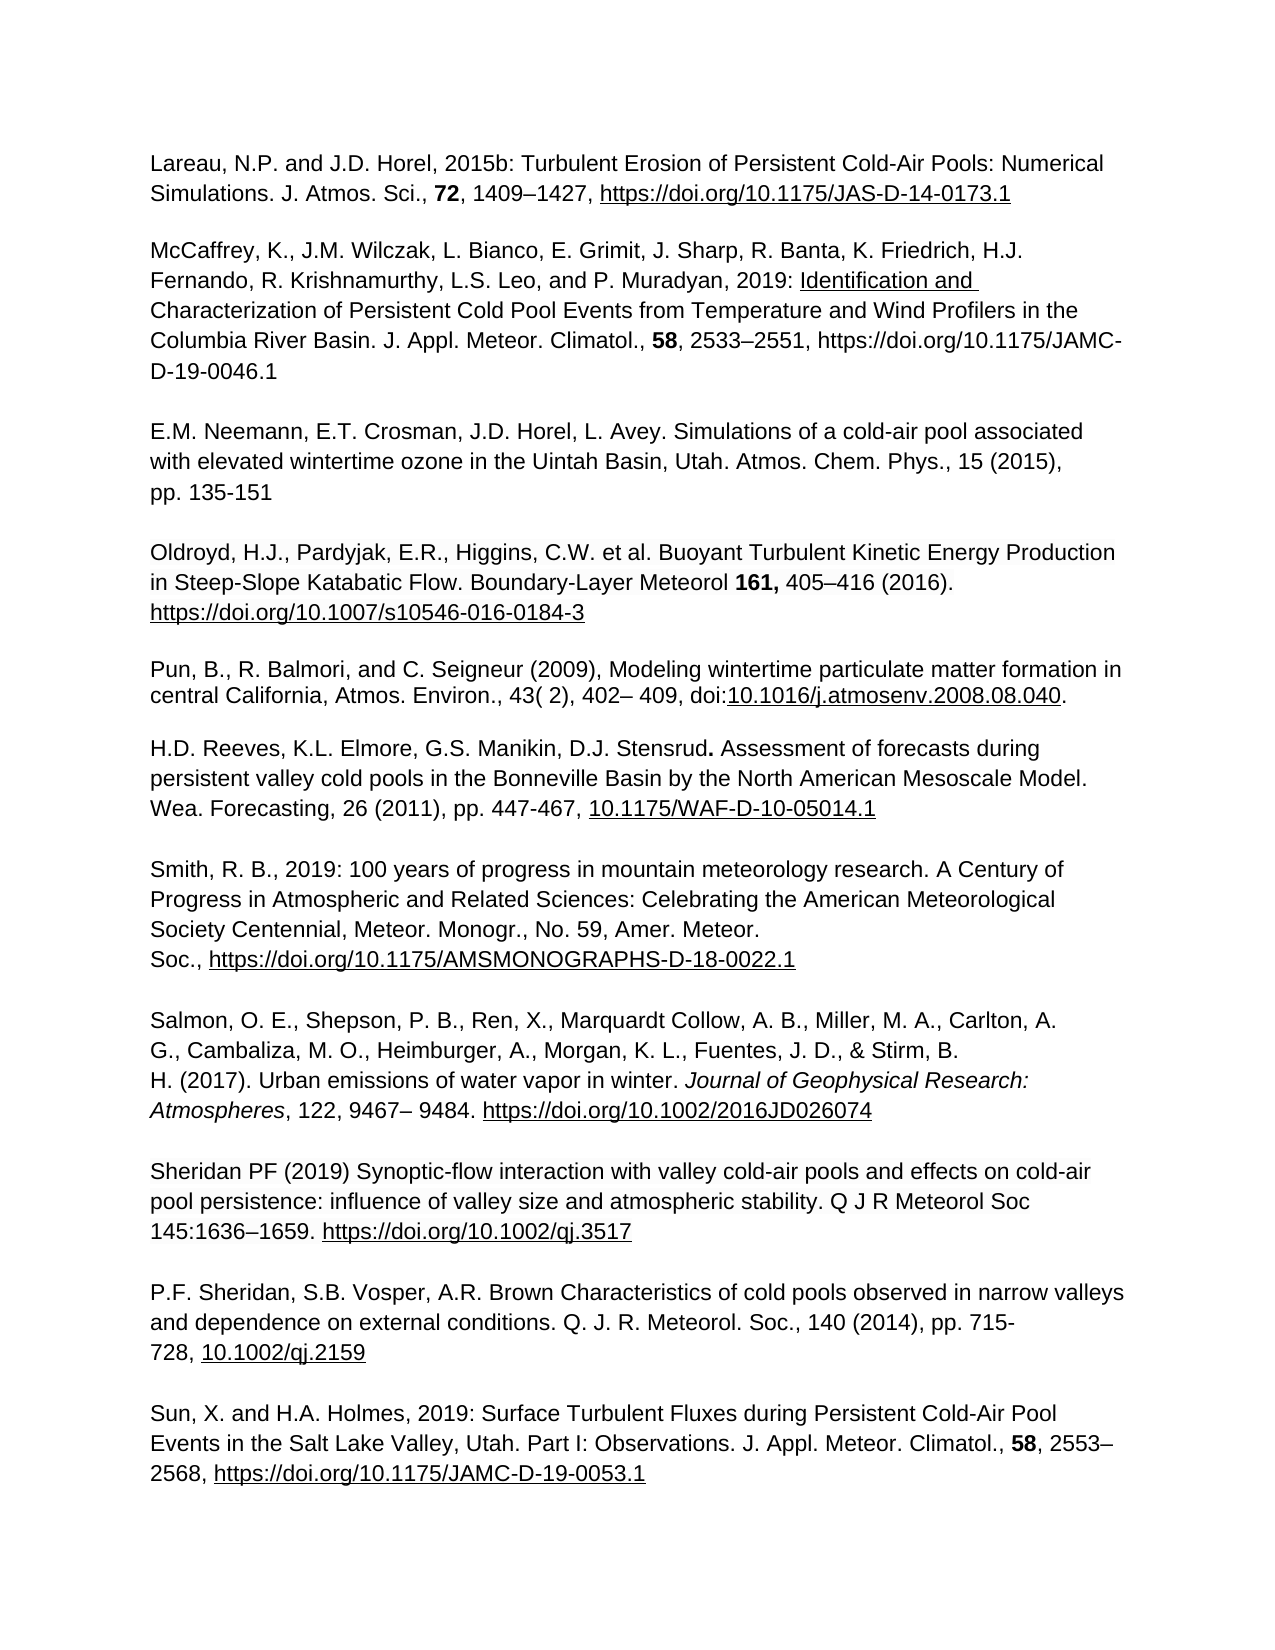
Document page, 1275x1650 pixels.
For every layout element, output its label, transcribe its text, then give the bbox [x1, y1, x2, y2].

text Sheridan PF (2019) Synoptic-flow interaction with valley cold-air pools and effects on cold-air pool persistence: influence of valley size and atmospheric stability. Q J R Meteorol Soc 145:1636–1659. https://doi.org/10.1002/qj.3517 [150, 1158, 1125, 1244]
text Oldroyd, H.J., Pardyjak, E.R., Higgins, C.W. et al. Buoyant Turbulent Kinetic Energy Production in Steep-Slope Katabatic Flow. Boundary-Layer Meteorol 161, 405–416 (2016). https://doi.org/10.1007/s10546-016-0184-3 [150, 539, 1125, 626]
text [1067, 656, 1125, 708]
text Lareau, N.P. and J.D. Horel, 2015b: Turbulent Erosion of Persistent Cold-Air Pools: Numerical Simulations. J. Atmos. Sci., 72, 1409–1427, https://doi.org/10.1175/JAS-D-14-0173.1 [150, 150, 1125, 207]
text E.M. Neemann, E.T. Crosman, J.D. Horel, L. Avey. Simulations of a cold-air pool associated with elevated wintertime ozone in the Uintah Basin, Utah. Atmos. Chem. Phys., 15 (2015), pp. 135-151 [150, 418, 1125, 505]
text McCaffrey, K., J.M. Wilczak, L. Bianco, E. Grimit, J. Sharp, R. Banta, K. Friedrich, H.J. Fernando, R. Krishnamurthy, L.S. Leo, and P. Muradyan, 2019: Identification and Characterization of Persistent Cold Pool Events from Temperature and Wind Profilers in the Columbia River Basin. J. Appl. Meteor. Climatol., 58, 2533–2551, https://doi.org/10.1175/JAMC-D-19-0046.1 [150, 237, 1125, 384]
text Sun, X. and H.A. Holmes, 2019: Surface Turbulent Fluxes during Persistent Cold-Air Pool Events in the Salt Lake Valley, Utah. Part I: Observations. J. Appl. Meteor. Climatol., 58, 2553–2568, https://doi.org/10.1175/JAMC-D-19-0053.1 [150, 1399, 1125, 1486]
text Salmon, O. E., Shepson, P. B., Ren, X., Marquardt Collow, A. B., Miller, M. A., Carlton, A. G., Cambaliza, M. O., Heimburger, A., Morgan, K. L., Fuentes, J. D., & Stirm, B. H. (2017). Urban emissions of water vapor in winter. Journal of Geophysical Research: Atmospheres, 122, 9467– 9484. https://doi.org/10.1002/2016JD026074 [150, 1007, 1125, 1124]
text H.D. Reeves, K.L. Elmore, G.S. Manikin, D.J. Stensrud. Assessment of forecasts during persistent valley cold pools in the Bonneville Basin by the North American Mesoscale Model. Wea. Forecasting, 26 (2011), pp. 447-467, 10.1175/WAF-D-10-05014.1 [150, 735, 1125, 822]
text P.F. Sheridan, S.B. Vosper, A.R. Brown Characteristics of cold pools observed in narrow valleys and dependence on external conditions. Q. J. R. Meteorol. Soc., 140 (2014), pp. 715-728, 10.1002/qj.2159 [150, 1279, 1125, 1365]
text Smith, R. B., 2019: 100 years of progress in mountain meteorology research. A Century of Progress in Atmospheric and Related Sciences: Celebrating the American Meteorological Society Centennial, Meteor. Monogr., No. 59, Amer. Meteor. Soc., https://doi.org/10.1175/AMSMONOGRAPHS-D-18-0022.1 [150, 856, 1125, 973]
